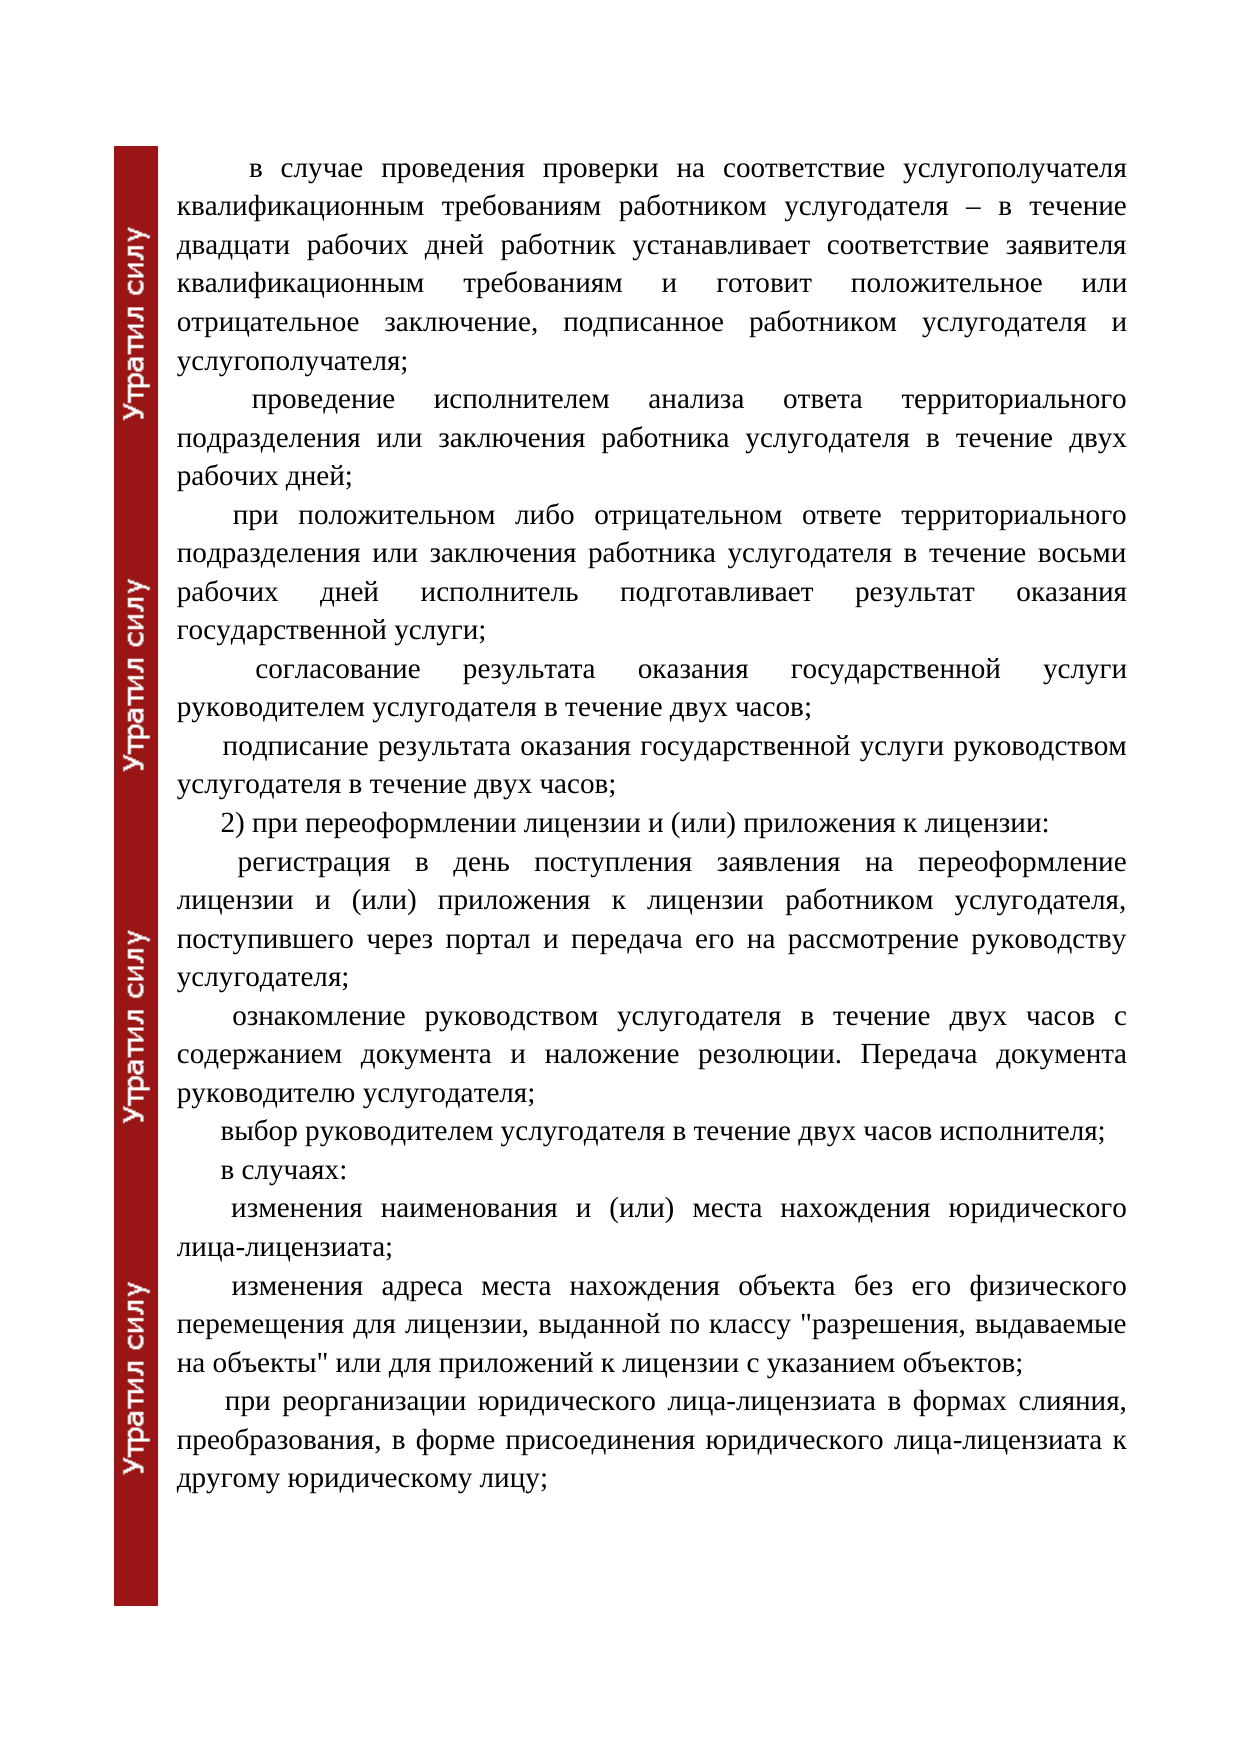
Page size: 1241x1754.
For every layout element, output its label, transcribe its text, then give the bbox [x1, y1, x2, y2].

text регистрация в день поступления заявления на переоформление лицензии и (или) приложения к лицензии работником услугодателя, поступившего через портал и передача его на рассмотрение руководству услугодателя; [112, 844, 1128, 993]
picture [114, 376, 158, 381]
text выбор руководителем услугодателя в течение двух часов исполнителя; [112, 1113, 1128, 1147]
picture [114, 492, 158, 497]
picture [114, 1378, 158, 1383]
text согласование результата оказания государственной услуги руководителем услугодателя в течение двух часов; [112, 651, 1128, 723]
picture [114, 1147, 158, 1152]
picture [114, 1263, 158, 1268]
text проведение исполнителем анализа ответа территориального подразделения или заключения работника услугодателя в течение двух рабочих дней; [112, 381, 1128, 492]
text изменения адреса места нахождения объекта без его физического перемещения для лицензии, выданной по классу "разрешения, выдаваемые на объекты" или для приложений к лицензии с указанием объектов; [112, 1268, 1128, 1378]
picture [114, 1108, 158, 1113]
text 2) при переоформлении лицензии и (или) приложения к лицензии: [112, 805, 1128, 839]
text ознакомление руководством услугодателя в течение двух часов с содержанием документа и наложение резолюции. Передача документа руководителю услугодателя; [112, 998, 1128, 1108]
text при положительном либо отрицательном ответе территориального подразделения или заключения работника услугодателя в течение восьми рабочих дней исполнитель подготавливает результат оказания государственной услуги; [112, 497, 1128, 646]
text подписание результата оказания государственной услуги руководством услугодателя в течение двух часов; [112, 728, 1128, 800]
text при реорганизации юридического лица-лицензиата в формах слияния, преобразования, в форме присоединения юридического лица-лицензиата к другому юридическому лицу; [112, 1383, 1128, 1494]
picture [114, 1494, 158, 1606]
picture [114, 1186, 158, 1191]
picture [114, 993, 158, 998]
picture [114, 839, 158, 844]
picture [114, 723, 158, 728]
text в случаях: [112, 1152, 1128, 1186]
picture [114, 646, 158, 651]
picture [114, 146, 158, 150]
text изменения наименования и (или) места нахождения юридического лица-лицензиата; [112, 1191, 1128, 1263]
picture [114, 800, 158, 805]
text в случае проведения проверки на соответствие услугополучателя квалификационным требованиям работником услугодателя – в течение двадцати рабочих дней работник устанавливает соответствие заявителя квалификационным требованиям и готовит положительное или отрицательное заключение, подписанное работником услугодателя и услугополучателя; [112, 150, 1128, 376]
